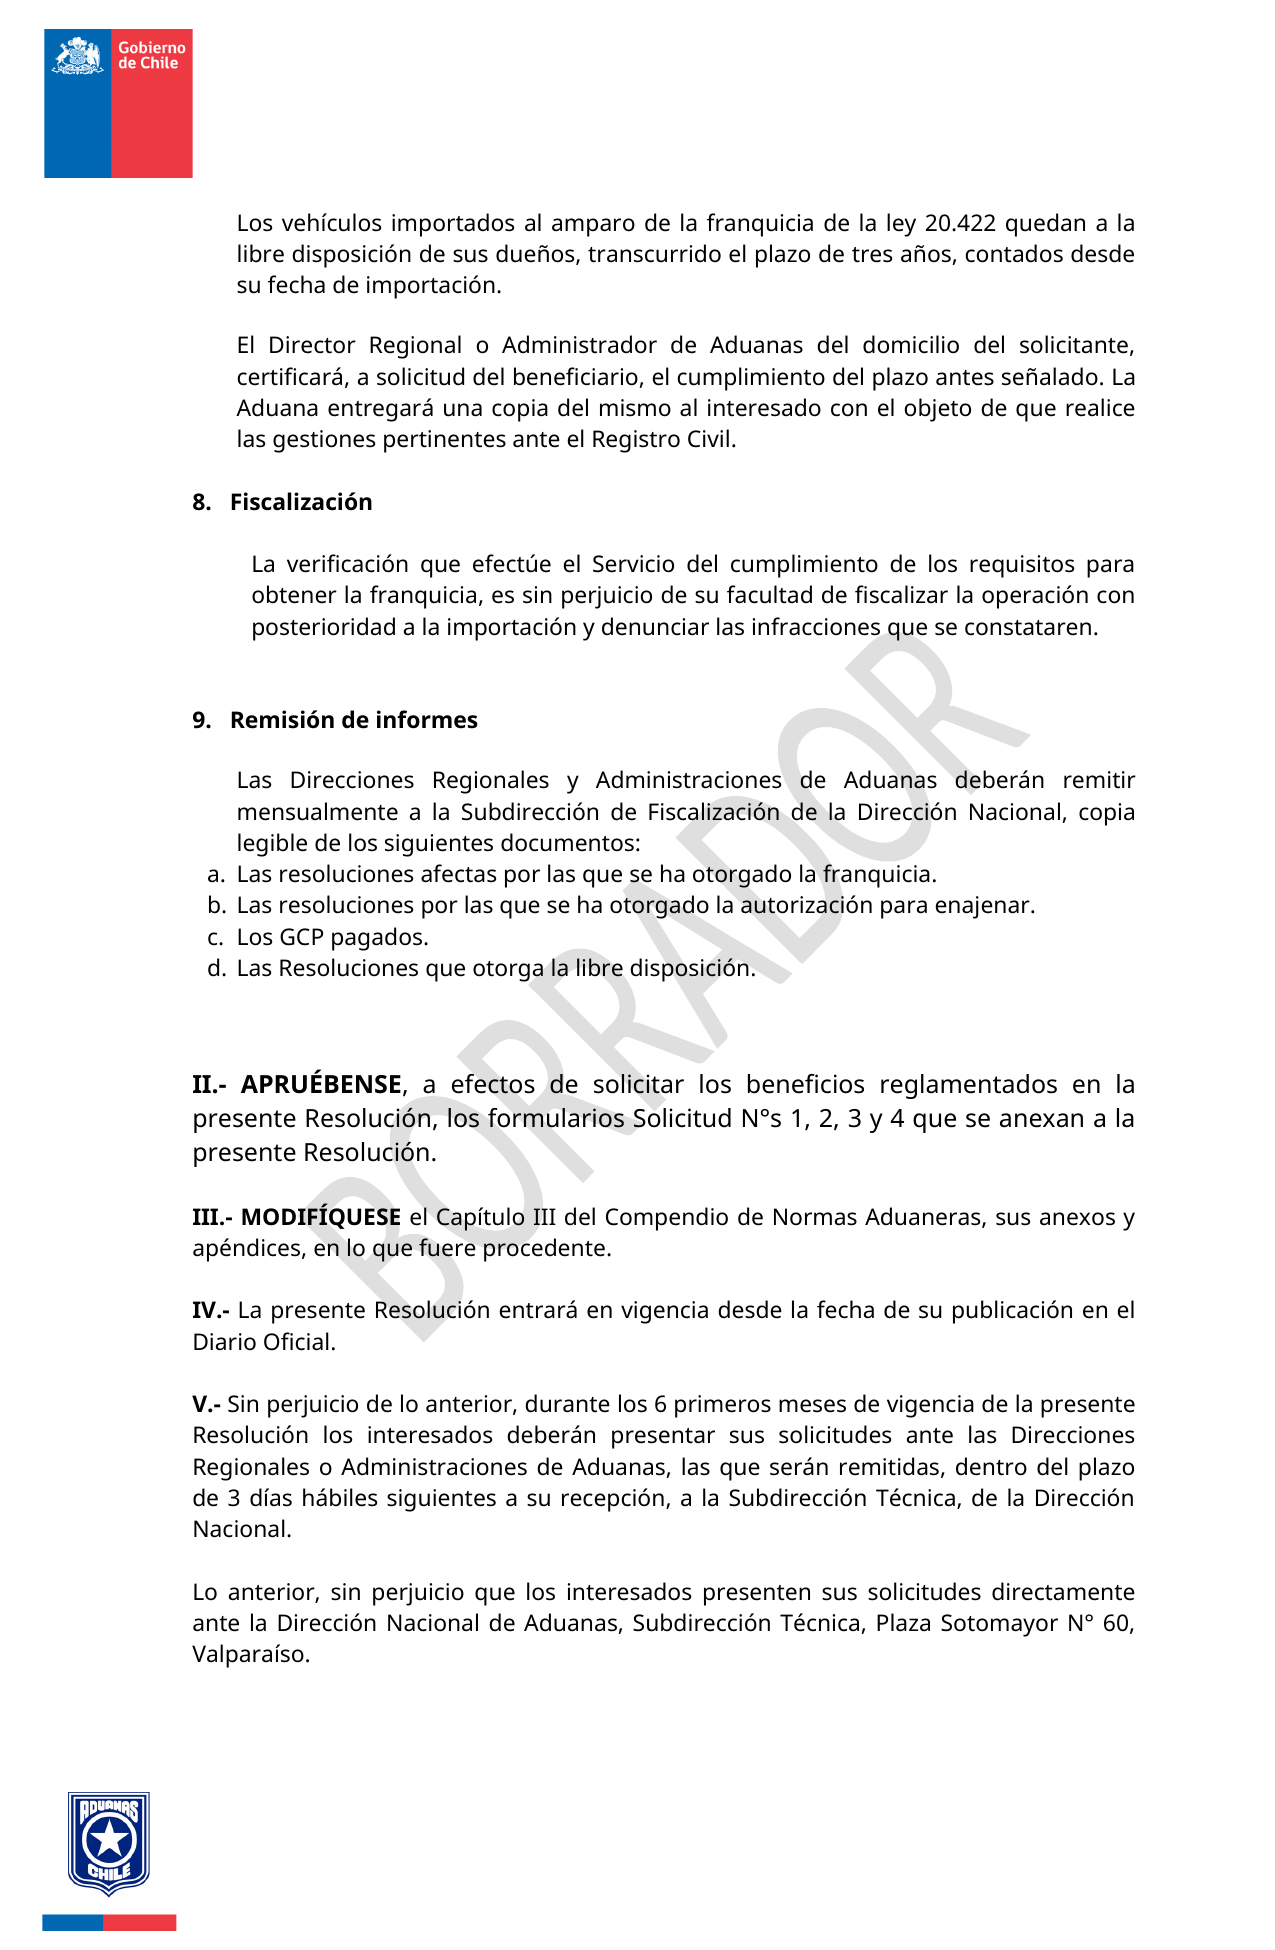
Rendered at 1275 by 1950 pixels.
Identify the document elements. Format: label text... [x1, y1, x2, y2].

list Remisión de informes [192, 704, 1137, 736]
text IV.- La presente Resolución entrará en vigencia desde la fecha de su publicación en el Diario Oficial. [192, 1294, 1137, 1357]
text La verificación que efectúe el Servicio del cumplimiento de los requisitos para obtener la franquicia, es sin perjuicio de su facultad de fiscalizar la operación con posterioridad a la importación y denunciar las infracciones que se constataren. [251, 548, 1137, 642]
text El Director Regional o Administrador de Aduanas del domicilio del solicitante, certificará, a solicitud del beneficiario, el cumplimiento del plazo antes señalado. La Aduana entregará una copia del mismo al interesado con el objeto de que realice las gestiones pertinentes ante el Registro Civil. [236, 329, 1137, 454]
text Las Direcciones Regionales y Administraciones de Aduanas deberán remitir mensualmente a la Subdirección de Fiscalización de la Dirección Nacional, copia legible de los siguientes documentos: [236, 764, 1137, 858]
text III.- MODIFÍQUESE el Capítulo III del Compendio de Normas Aduaneras, sus anexos y apéndices, en lo que fuere procedente. [192, 1200, 1137, 1263]
text Los vehículos importados al amparo de la franquicia de la ley 20.422 quedan a la libre disposición de sus dueños, transcurrido el plazo de tres años, contados desde su fecha de importación. [236, 207, 1137, 301]
list Las resoluciones afectas por las que se ha otorgado la franquicia. [207, 858, 1137, 889]
picture [44, 29, 193, 178]
picture [42, 1781, 177, 1931]
list Las Resoluciones que otorga la libre disposición. [207, 952, 1137, 983]
list Las resoluciones por las que se ha otorgado la autorización para enajenar. [207, 889, 1137, 921]
text II.- APRUÉBENSE, a efectos de solicitar los beneficios reglamentados en la presente Resolución, los formularios Solicitud N°s 1, 2, 3 y 4 que se anexan a la presente Resolución. [192, 1067, 1137, 1169]
list Fiscalización [192, 486, 1137, 517]
list Los GCP pagados. [207, 921, 1137, 952]
text Lo anterior, sin perjuicio que los interesados presenten sus solicitudes directamente ante la Dirección Nacional de Aduanas, Subdirección Técnica, Plaza Sotomayor N° 60, Valparaíso. [192, 1575, 1137, 1669]
text V.- Sin perjuicio de lo anterior, durante los 6 primeros meses de vigencia de la presente Resolución los interesados deberán presentar sus solicitudes ante las Direcciones Regionales o Administraciones de Aduanas, las que serán remitidas, dentro del plazo de 3 días hábiles siguientes a su recepción, a la Subdirección Técnica, de la Dirección Nacional. [192, 1388, 1137, 1544]
